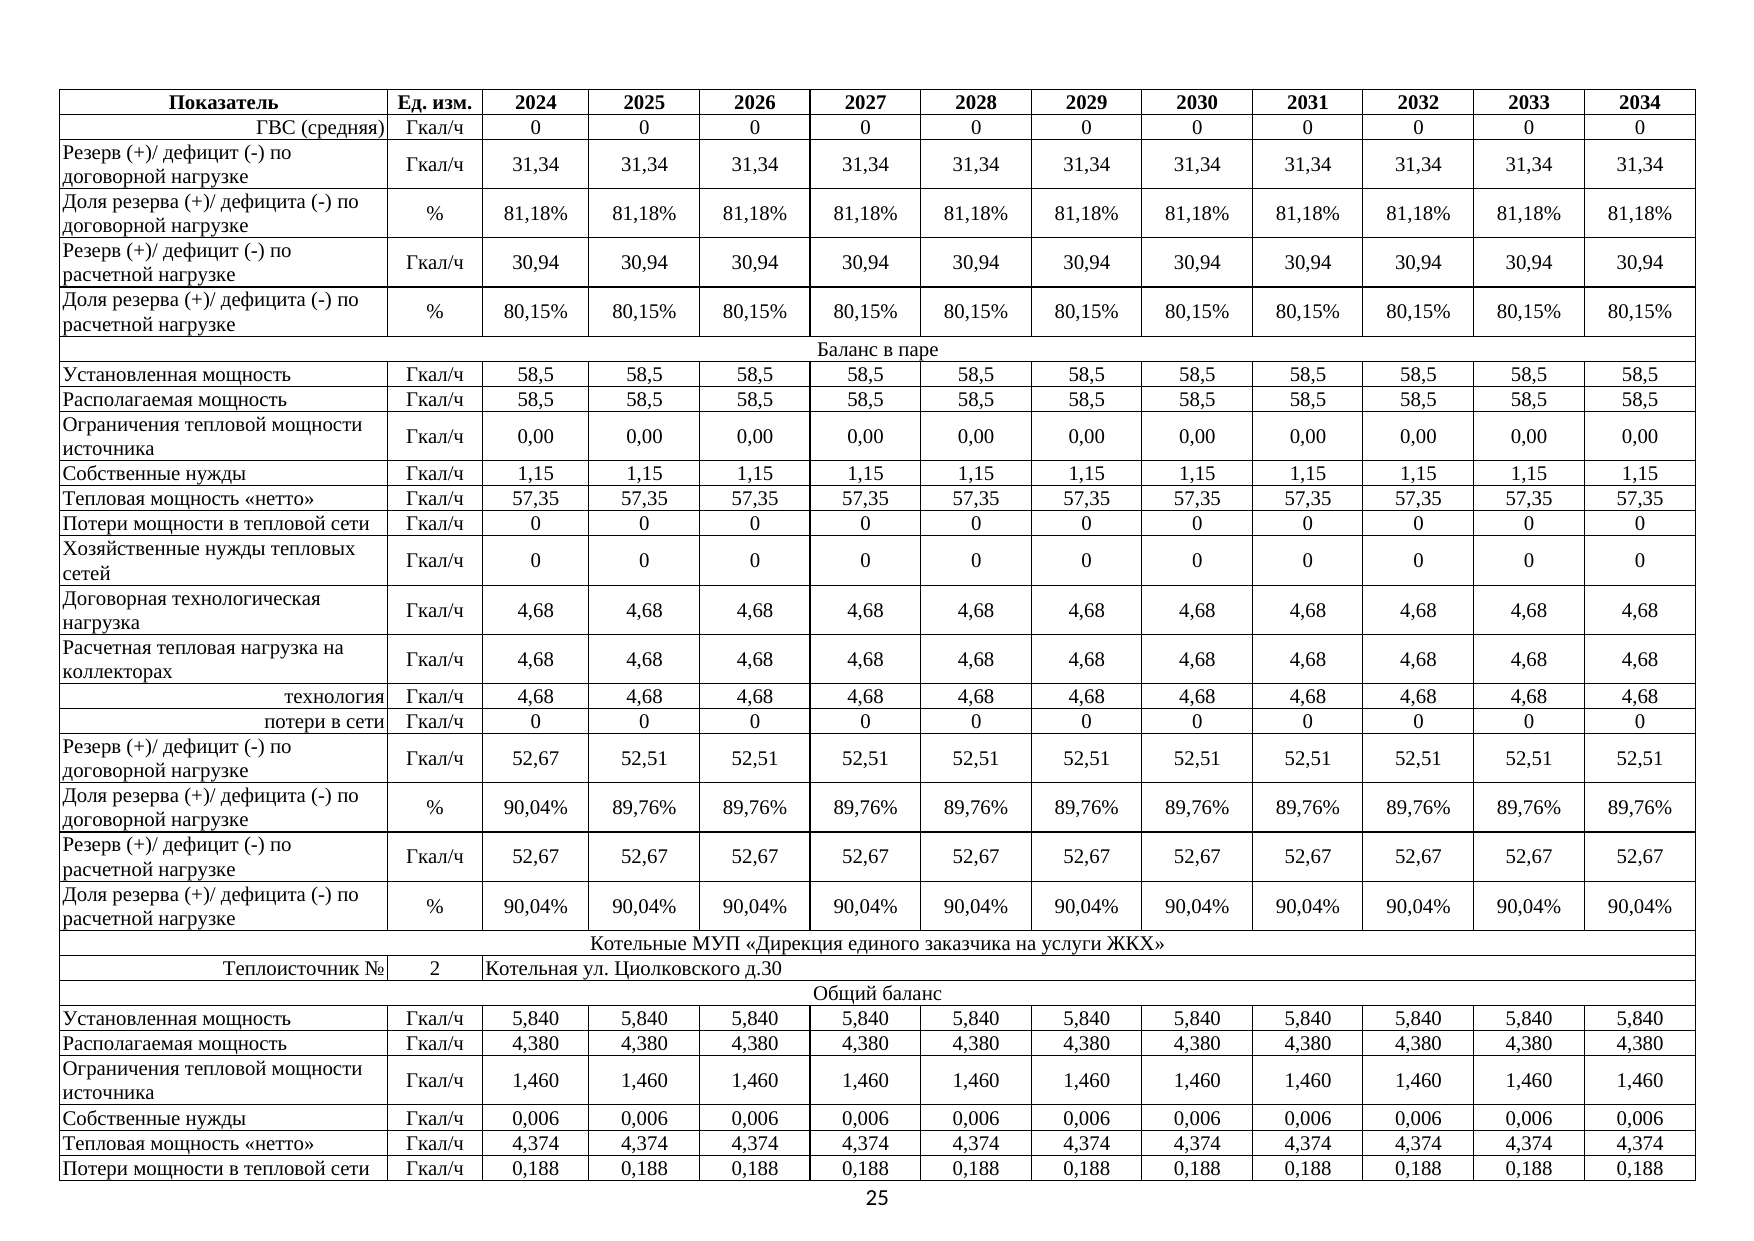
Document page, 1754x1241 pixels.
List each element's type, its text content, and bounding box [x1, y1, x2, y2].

table_cell % [388, 189, 482, 237]
table_cell Общий баланс [60, 981, 1695, 1005]
table_cell 4,68 [1032, 586, 1141, 634]
table_cell 31,34 [921, 140, 1031, 188]
table_cell 31,34 [1032, 140, 1141, 188]
table_cell 80,15% [1474, 288, 1584, 336]
table_cell 4,380 [1253, 1031, 1362, 1055]
table_cell 0 [1363, 536, 1473, 584]
table_cell 52,51 [811, 734, 920, 782]
table_cell 57,35 [811, 486, 920, 510]
table_cell Установленная мощность [60, 362, 387, 386]
table_cell 0 [1032, 511, 1141, 535]
table_cell 89,76% [1253, 783, 1362, 831]
table_cell Гкал/ч [388, 734, 482, 782]
table_cell 52,51 [1363, 734, 1473, 782]
table_cell 1,460 [1032, 1056, 1141, 1104]
table_cell Гкал/ч [388, 412, 482, 460]
table_cell 0 [589, 709, 699, 733]
table_cell 4,374 [1474, 1131, 1584, 1154]
table_cell 0 [1363, 511, 1473, 535]
table_cell 4,68 [1585, 635, 1695, 683]
table_header 2032 [1363, 90, 1473, 114]
table_cell технология [60, 684, 387, 708]
table_cell 1,460 [1363, 1056, 1473, 1104]
table_cell Хозяйственные нужды тепловых сетей [60, 536, 387, 584]
table_cell 57,35 [1474, 486, 1584, 510]
table_header 2026 [700, 90, 809, 114]
table_cell Резерв (+)/ дефицит (-) по расчетной нагрузке [60, 238, 387, 286]
table_cell 52,51 [589, 734, 699, 782]
table_cell 1,460 [1142, 1056, 1252, 1104]
table_cell 58,5 [1142, 362, 1252, 386]
table_cell 31,34 [1253, 140, 1362, 188]
table_cell Собственные нужды [60, 1105, 387, 1129]
table_cell 5,840 [700, 1006, 809, 1030]
table_cell 89,76% [1032, 783, 1141, 831]
table_cell 4,68 [1474, 586, 1584, 634]
table_cell 0 [811, 709, 920, 733]
table_cell 4,68 [700, 586, 809, 634]
table_cell 31,34 [811, 140, 920, 188]
table_cell 57,35 [483, 486, 588, 510]
table_cell 80,15% [811, 288, 920, 336]
table_cell 0,006 [1585, 1105, 1695, 1129]
table_cell 5,840 [589, 1006, 699, 1030]
table_cell 0,00 [700, 412, 809, 460]
table_cell 0 [700, 115, 809, 139]
table_cell 1,15 [1363, 461, 1473, 485]
table_cell 0 [700, 536, 809, 584]
table_cell 30,94 [1032, 238, 1141, 286]
table_cell 0,00 [1032, 412, 1141, 460]
table_cell 4,68 [1032, 684, 1141, 708]
table_cell 81,18% [1253, 189, 1362, 237]
table_cell 58,5 [1032, 387, 1141, 411]
table_cell 52,67 [1032, 833, 1141, 881]
table_cell 57,35 [921, 486, 1031, 510]
table_cell Теплоисточник № [60, 956, 387, 980]
table_cell 90,04% [1363, 882, 1473, 930]
table_cell 58,5 [921, 387, 1031, 411]
table_cell 0,00 [1474, 412, 1584, 460]
table_cell 0,188 [1032, 1156, 1141, 1180]
table_header 2024 [483, 90, 588, 114]
table_cell 58,5 [1363, 387, 1473, 411]
table_cell 1,460 [1585, 1056, 1695, 1104]
table_cell 0,188 [1253, 1156, 1362, 1180]
table_cell 81,18% [811, 189, 920, 237]
table_cell Гкал/ч [388, 461, 482, 485]
table_header 2033 [1474, 90, 1584, 114]
table_cell 0 [1585, 709, 1695, 733]
table_cell 4,380 [1585, 1031, 1695, 1055]
table_cell 81,18% [483, 189, 588, 237]
table_cell 0 [811, 511, 920, 535]
table_cell 4,68 [1363, 635, 1473, 683]
table_cell 89,76% [1363, 783, 1473, 831]
table_cell 4,380 [589, 1031, 699, 1055]
table_cell 58,5 [1585, 362, 1695, 386]
table_cell 31,34 [1142, 140, 1252, 188]
table_cell 0 [1142, 511, 1252, 535]
table_cell 52,67 [589, 833, 699, 881]
table_cell 31,34 [1363, 140, 1473, 188]
table_cell Гкал/ч [388, 140, 482, 188]
table_cell 5,840 [1142, 1006, 1252, 1030]
table_cell 4,68 [1474, 635, 1584, 683]
table_cell 0 [1032, 709, 1141, 733]
table_cell 0 [921, 511, 1031, 535]
table_cell 0 [1253, 115, 1362, 139]
table_cell 1,15 [811, 461, 920, 485]
table_cell 81,18% [921, 189, 1031, 237]
table_cell 5,840 [1585, 1006, 1695, 1030]
table_cell 80,15% [1142, 288, 1252, 336]
table_cell 0,006 [1474, 1105, 1584, 1129]
table_cell 4,68 [811, 586, 920, 634]
table_cell 4,380 [1032, 1031, 1141, 1055]
table_header 2025 [589, 90, 699, 114]
table_cell 1,15 [589, 461, 699, 485]
table_cell 0 [1585, 536, 1695, 584]
table_cell Гкал/ч [388, 1006, 482, 1030]
table_cell 4,68 [1474, 684, 1584, 708]
table_cell Расчетная тепловая нагрузка на коллекторах [60, 635, 387, 683]
table_cell 4,374 [1142, 1131, 1252, 1154]
table_cell 0,006 [921, 1105, 1031, 1129]
table_cell 0,006 [483, 1105, 588, 1129]
table_cell 0 [1474, 115, 1584, 139]
table_cell 4,374 [1253, 1131, 1362, 1154]
table_cell 58,5 [589, 362, 699, 386]
table_cell Гкал/ч [388, 115, 482, 139]
table_cell 52,67 [1142, 833, 1252, 881]
table_cell 31,34 [589, 140, 699, 188]
table_cell Гкал/ч [388, 511, 482, 535]
table_cell 52,67 [921, 833, 1031, 881]
table_cell 4,68 [811, 684, 920, 708]
table_cell 4,68 [921, 586, 1031, 634]
table_cell 4,68 [921, 684, 1031, 708]
table_cell 5,840 [1363, 1006, 1473, 1030]
table_cell 31,34 [1585, 140, 1695, 188]
table_cell 0 [1585, 511, 1695, 535]
table_cell 0 [1253, 536, 1362, 584]
table_cell Гкал/ч [388, 709, 482, 733]
table_cell Гкал/ч [388, 387, 482, 411]
table_cell 1,460 [589, 1056, 699, 1104]
table_header 2028 [921, 90, 1031, 114]
table_cell 80,15% [483, 288, 588, 336]
table_cell 0,188 [1142, 1156, 1252, 1180]
table_cell 4,68 [1363, 586, 1473, 634]
table_cell Гкал/ч [388, 1031, 482, 1055]
table_cell 30,94 [1585, 238, 1695, 286]
table_header 2031 [1253, 90, 1362, 114]
table_cell 4,68 [1032, 635, 1141, 683]
table_cell Тепловая мощность «нетто» [60, 1131, 387, 1154]
table_cell 4,68 [483, 635, 588, 683]
table_cell 52,67 [1363, 833, 1473, 881]
table_cell 30,94 [589, 238, 699, 286]
table_cell 80,15% [589, 288, 699, 336]
table_cell 89,76% [1474, 783, 1584, 831]
table_cell потери в сети [60, 709, 387, 733]
table_cell 4,68 [1253, 635, 1362, 683]
table_cell % [388, 288, 482, 336]
table_cell Резерв (+)/ дефицит (-) по расчетной нагрузке [60, 833, 387, 881]
table_cell Располагаемая мощность [60, 1031, 387, 1055]
table_cell Гкал/ч [388, 486, 482, 510]
table_cell 1,460 [1253, 1056, 1362, 1104]
table_cell Гкал/ч [388, 635, 482, 683]
table_cell 0,188 [589, 1156, 699, 1180]
table_cell 0,006 [1253, 1105, 1362, 1129]
table_cell Гкал/ч [388, 833, 482, 881]
table_cell 90,04% [589, 882, 699, 930]
table_cell 30,94 [1474, 238, 1584, 286]
table_cell 4,380 [483, 1031, 588, 1055]
table_cell 0,00 [921, 412, 1031, 460]
table_cell 58,5 [1474, 387, 1584, 411]
table_cell 0 [1032, 536, 1141, 584]
table_cell 0,006 [1032, 1105, 1141, 1129]
table_cell 4,374 [1363, 1131, 1473, 1154]
table_cell 31,34 [700, 140, 809, 188]
table_cell 80,15% [700, 288, 809, 336]
table_cell 1,15 [1253, 461, 1362, 485]
table_cell Баланс в паре [60, 337, 1695, 361]
table_cell 0 [1253, 709, 1362, 733]
table_cell Установленная мощность [60, 1006, 387, 1030]
table_cell 52,51 [1474, 734, 1584, 782]
table_cell 52,67 [1585, 833, 1695, 881]
table_cell Доля резерва (+)/ дефицита (-) по договорной нагрузке [60, 783, 387, 831]
table_cell 52,67 [700, 833, 809, 881]
table_cell 90,04% [1142, 882, 1252, 930]
table_cell 90,04% [483, 783, 588, 831]
table_cell 89,76% [1142, 783, 1252, 831]
table_cell 0 [1363, 709, 1473, 733]
table_cell 58,5 [1142, 387, 1252, 411]
table_cell Гкал/ч [388, 1105, 482, 1129]
table_cell 1,460 [811, 1056, 920, 1104]
table_cell 1,15 [921, 461, 1031, 485]
table_cell 0 [1032, 115, 1141, 139]
table_cell % [388, 882, 482, 930]
table_cell 4,374 [1032, 1131, 1141, 1154]
table_cell 0 [1474, 709, 1584, 733]
table_cell 90,04% [811, 882, 920, 930]
table_cell 0 [483, 709, 588, 733]
table_cell 4,380 [1474, 1031, 1584, 1055]
table_cell 52,67 [1474, 833, 1584, 881]
table_cell 30,94 [921, 238, 1031, 286]
table_cell 90,04% [1253, 882, 1362, 930]
table_cell Доля резерва (+)/ дефицита (-) по расчетной нагрузке [60, 882, 387, 930]
table_cell 4,68 [921, 635, 1031, 683]
table_cell Резерв (+)/ дефицит (-) по договорной нагрузке [60, 734, 387, 782]
table_cell 4,374 [700, 1131, 809, 1154]
table_cell 81,18% [1032, 189, 1141, 237]
table_cell 0,006 [1142, 1105, 1252, 1129]
table_cell Гкал/ч [388, 1056, 482, 1104]
table_cell 4,374 [921, 1131, 1031, 1154]
table_cell 4,68 [483, 586, 588, 634]
table_cell Договорная технологическая нагрузка [60, 586, 387, 634]
table_cell 4,68 [483, 684, 588, 708]
table_cell 0 [1142, 709, 1252, 733]
table_cell 30,94 [700, 238, 809, 286]
table_cell 0,00 [811, 412, 920, 460]
table_cell 1,460 [700, 1056, 809, 1104]
table_cell 57,35 [1363, 486, 1473, 510]
table_cell 1,460 [921, 1056, 1031, 1104]
table_cell 1,460 [1474, 1056, 1584, 1104]
table_cell 0,00 [1363, 412, 1473, 460]
table_cell 58,5 [1032, 362, 1141, 386]
table_cell 57,35 [700, 486, 809, 510]
table_cell 4,380 [700, 1031, 809, 1055]
table_cell 1,460 [483, 1056, 588, 1104]
table_cell 4,68 [811, 635, 920, 683]
table_cell 57,35 [1142, 486, 1252, 510]
table_cell 52,67 [1253, 833, 1362, 881]
table_header 2027 [811, 90, 920, 114]
table_cell Котельные МУП «Дирекция единого заказчика на услуги ЖКХ» [60, 931, 1695, 955]
table_header 2034 [1585, 90, 1695, 114]
table_cell 4,374 [589, 1131, 699, 1154]
table_cell 0,006 [1363, 1105, 1473, 1129]
table_cell 0 [1142, 536, 1252, 584]
table_cell 89,76% [700, 783, 809, 831]
table_cell 81,18% [700, 189, 809, 237]
table_cell Гкал/ч [388, 362, 482, 386]
table_cell 4,68 [1585, 684, 1695, 708]
table_cell 0,188 [700, 1156, 809, 1180]
table_cell 0,00 [483, 412, 588, 460]
table_cell ГВС (средняя) [60, 115, 387, 139]
table_cell 89,76% [589, 783, 699, 831]
table_cell 0 [483, 536, 588, 584]
table_cell 0 [921, 709, 1031, 733]
table_cell Резерв (+)/ дефицит (-) по договорной нагрузке [60, 140, 387, 188]
table_cell 5,840 [1474, 1006, 1584, 1030]
table_cell 0 [1585, 115, 1695, 139]
table_cell 0 [589, 511, 699, 535]
table_cell 0 [1142, 115, 1252, 139]
table_cell 52,67 [811, 833, 920, 881]
table_cell Тепловая мощность «нетто» [60, 486, 387, 510]
table_cell 58,5 [483, 362, 588, 386]
table_cell 4,68 [700, 635, 809, 683]
table_cell 57,35 [1585, 486, 1695, 510]
table_cell Гкал/ч [388, 1131, 482, 1154]
table_cell 1,15 [1585, 461, 1695, 485]
table_cell 0,00 [1142, 412, 1252, 460]
table_cell 1,15 [483, 461, 588, 485]
table_cell 80,15% [1363, 288, 1473, 336]
table_cell Гкал/ч [388, 536, 482, 584]
table_cell 52,51 [1032, 734, 1141, 782]
table_cell Потери мощности в тепловой сети [60, 1156, 387, 1180]
table_cell 80,15% [1032, 288, 1141, 336]
table_cell 52,51 [700, 734, 809, 782]
table_cell 89,76% [811, 783, 920, 831]
table_cell 0 [1474, 536, 1584, 584]
table_cell 5,840 [1253, 1006, 1362, 1030]
table_cell 90,04% [700, 882, 809, 930]
table_cell 58,5 [1585, 387, 1695, 411]
table_cell 4,68 [1363, 684, 1473, 708]
table_cell 2 [388, 956, 482, 980]
table_cell 30,94 [1142, 238, 1252, 286]
table_cell Гкал/ч [388, 238, 482, 286]
table_cell 81,18% [589, 189, 699, 237]
table_cell 58,5 [921, 362, 1031, 386]
table_cell 0,00 [1253, 412, 1362, 460]
table_cell 90,04% [1585, 882, 1695, 930]
table_cell 89,76% [1585, 783, 1695, 831]
table_cell Ограничения тепловой мощности источника [60, 1056, 387, 1104]
table_cell 0,006 [589, 1105, 699, 1129]
table_cell 58,5 [700, 362, 809, 386]
table_cell 58,5 [1363, 362, 1473, 386]
table_cell 58,5 [589, 387, 699, 411]
table_cell 4,374 [483, 1131, 588, 1154]
table_cell 81,18% [1363, 189, 1473, 237]
table_cell 0 [1474, 511, 1584, 535]
table_cell 89,76% [921, 783, 1031, 831]
table_cell Собственные нужды [60, 461, 387, 485]
table_cell 0,188 [483, 1156, 588, 1180]
table_cell 0 [921, 115, 1031, 139]
table_cell 31,34 [1474, 140, 1584, 188]
table_cell 0 [700, 709, 809, 733]
table_cell 1,15 [1474, 461, 1584, 485]
table_cell 80,15% [1253, 288, 1362, 336]
table_cell 4,68 [1585, 586, 1695, 634]
table_cell 5,840 [811, 1006, 920, 1030]
table_cell 57,35 [1253, 486, 1362, 510]
table_cell 30,94 [1363, 238, 1473, 286]
table_cell 30,94 [811, 238, 920, 286]
table_cell 58,5 [483, 387, 588, 411]
table_cell 0 [1253, 511, 1362, 535]
table_cell 90,04% [483, 882, 588, 930]
table_cell 0,006 [700, 1105, 809, 1129]
table_cell 4,380 [921, 1031, 1031, 1055]
table_cell 81,18% [1474, 189, 1584, 237]
table_cell 31,34 [483, 140, 588, 188]
table_cell Доля резерва (+)/ дефицита (-) по договорной нагрузке [60, 189, 387, 237]
table_cell 5,840 [483, 1006, 588, 1030]
table_cell 4,68 [589, 586, 699, 634]
table_cell 58,5 [1253, 362, 1362, 386]
table_cell 81,18% [1585, 189, 1695, 237]
table_cell Котельная ул. Циолковского д.30 [483, 956, 1695, 980]
table_cell 4,380 [811, 1031, 920, 1055]
table_cell 4,68 [1142, 586, 1252, 634]
table_cell Доля резерва (+)/ дефицита (-) по расчетной нагрузке [60, 288, 387, 336]
table_cell 58,5 [700, 387, 809, 411]
table_cell 30,94 [483, 238, 588, 286]
table_header 2029 [1032, 90, 1141, 114]
table_cell 52,51 [1253, 734, 1362, 782]
table_cell 90,04% [1474, 882, 1584, 930]
table_cell Гкал/ч [388, 586, 482, 634]
table_cell 57,35 [1032, 486, 1141, 510]
table_header Ед. изм. [388, 90, 482, 114]
table_cell 4,68 [1253, 586, 1362, 634]
table_cell Ограничения тепловой мощности источника [60, 412, 387, 460]
table_cell 90,04% [1032, 882, 1141, 930]
table_cell 4,68 [1142, 684, 1252, 708]
table_cell 4,380 [1363, 1031, 1473, 1055]
table_cell 0 [483, 115, 588, 139]
table_cell 58,5 [811, 387, 920, 411]
table_cell 4,380 [1142, 1031, 1252, 1055]
table_cell 1,15 [1032, 461, 1141, 485]
table_cell 1,15 [700, 461, 809, 485]
table_cell 52,51 [921, 734, 1031, 782]
table_cell Гкал/ч [388, 1156, 482, 1180]
table_cell 0 [921, 536, 1031, 584]
table_cell 4,68 [589, 635, 699, 683]
table_cell 57,35 [589, 486, 699, 510]
table_cell 0,188 [1585, 1156, 1695, 1180]
table_cell 0 [589, 536, 699, 584]
table_cell 5,840 [1032, 1006, 1141, 1030]
table_cell 0 [589, 115, 699, 139]
table_cell 0 [700, 511, 809, 535]
table_cell 80,15% [921, 288, 1031, 336]
table_cell 52,67 [483, 734, 588, 782]
table_cell 5,840 [921, 1006, 1031, 1030]
table_cell Потери мощности в тепловой сети [60, 511, 387, 535]
table_cell 0 [483, 511, 588, 535]
table_cell 0,00 [1585, 412, 1695, 460]
table_cell Гкал/ч [388, 684, 482, 708]
table_cell 52,51 [1142, 734, 1252, 782]
table_cell 1,15 [1142, 461, 1252, 485]
table_cell 0 [811, 536, 920, 584]
table_cell 0,188 [921, 1156, 1031, 1180]
table_cell 0,006 [811, 1105, 920, 1129]
table_cell 4,68 [589, 684, 699, 708]
table_cell 52,51 [1585, 734, 1695, 782]
table_cell 30,94 [1253, 238, 1362, 286]
table_cell 0 [1363, 115, 1473, 139]
table_cell 4,68 [1142, 635, 1252, 683]
table_cell 4,374 [811, 1131, 920, 1154]
table_cell 58,5 [1253, 387, 1362, 411]
table_cell 0,188 [1363, 1156, 1473, 1180]
table_cell 4,68 [1253, 684, 1362, 708]
table_cell 58,5 [1474, 362, 1584, 386]
table_cell 58,5 [811, 362, 920, 386]
table_cell 52,67 [483, 833, 588, 881]
table_header 2030 [1142, 90, 1252, 114]
table_header Показатель [60, 90, 387, 114]
table_cell 0,00 [589, 412, 699, 460]
table_cell % [388, 783, 482, 831]
table_cell 0,188 [1474, 1156, 1584, 1180]
table_cell 80,15% [1585, 288, 1695, 336]
table_cell 81,18% [1142, 189, 1252, 237]
table_cell 4,374 [1585, 1131, 1695, 1154]
table_cell 0,188 [811, 1156, 920, 1180]
table_cell 90,04% [921, 882, 1031, 930]
table_cell 0 [811, 115, 920, 139]
table_cell 4,68 [700, 684, 809, 708]
table_cell Располагаемая мощность [60, 387, 387, 411]
